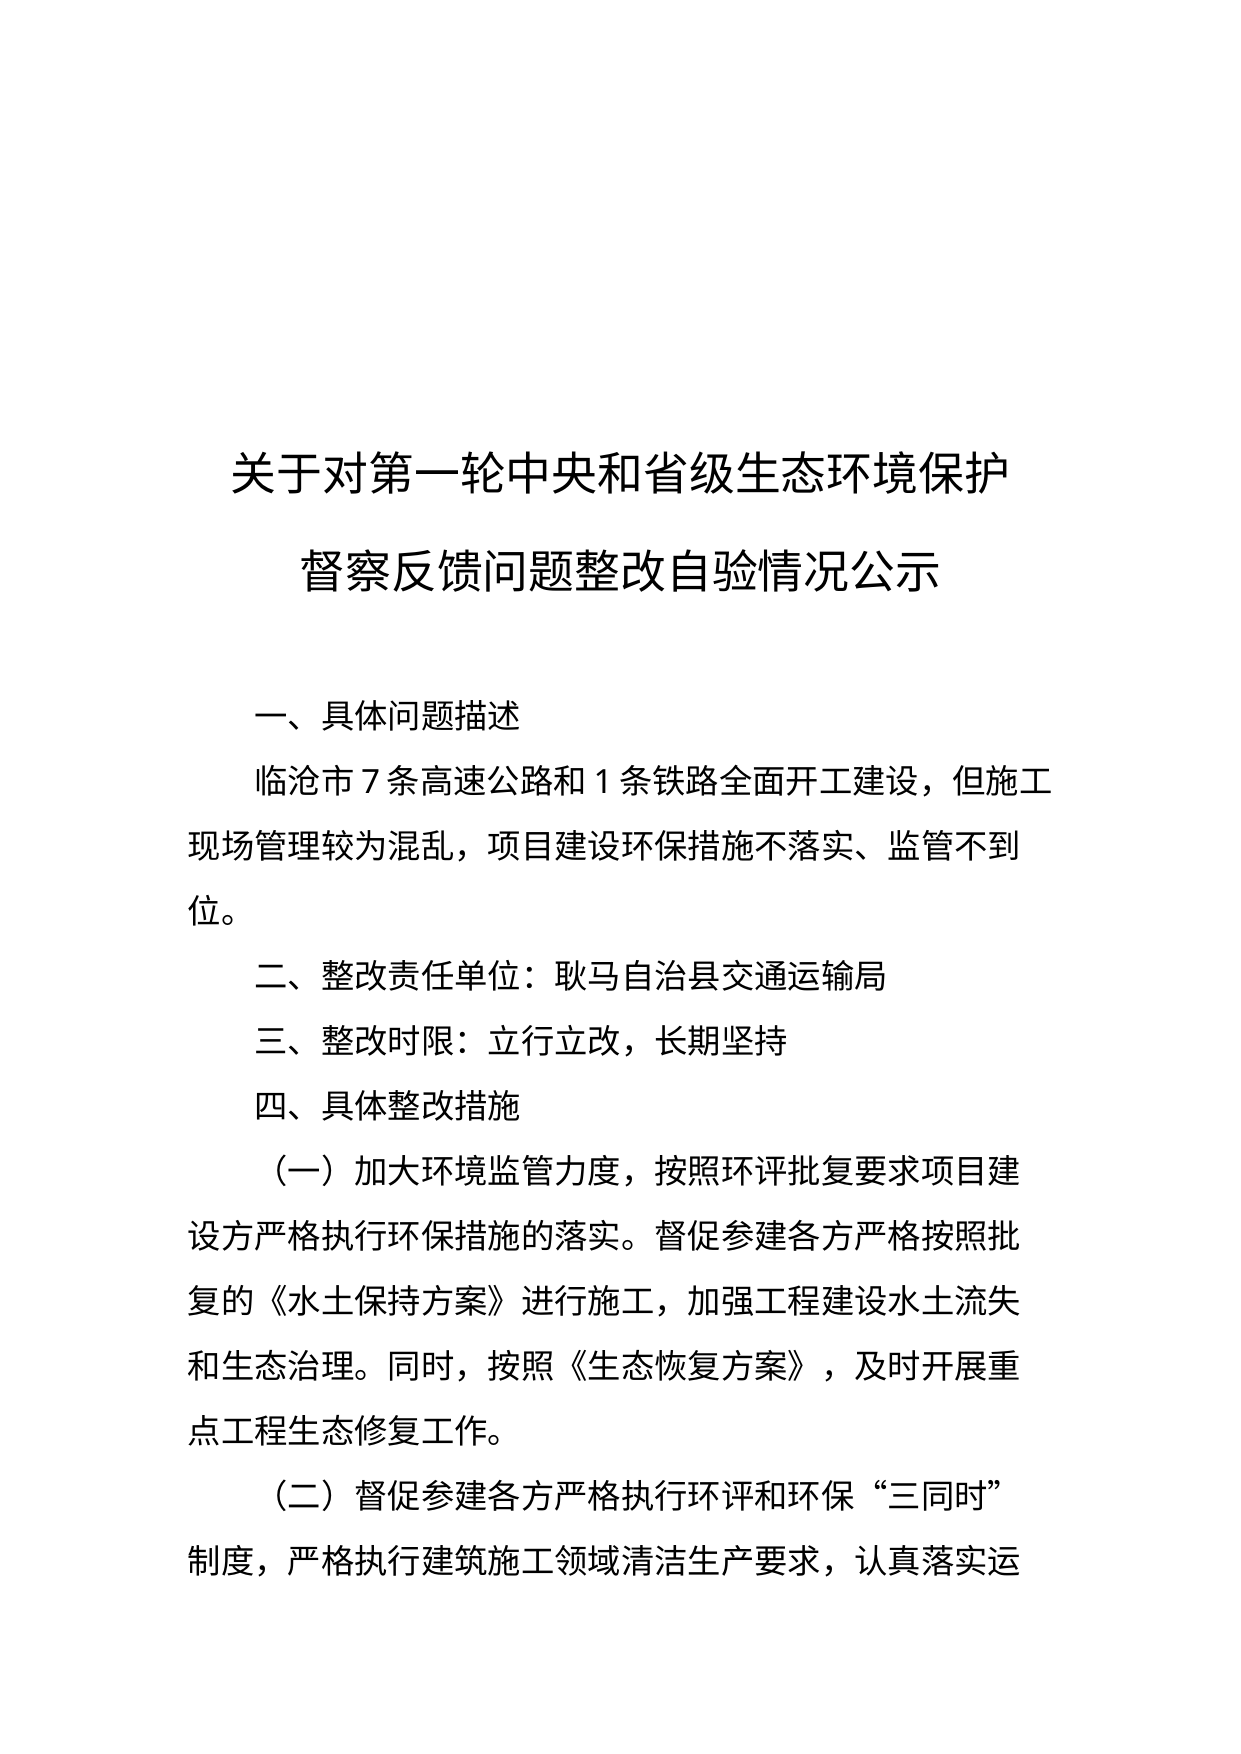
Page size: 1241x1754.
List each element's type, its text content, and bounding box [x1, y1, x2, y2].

text 临沧市7条高速公路和1条铁路全面开工建设，但施工现场管理较为混乱，项目建设环保措施不落实、监管不到位。 [187, 747, 1053, 942]
text 一、具体问题描述 [187, 682, 1053, 747]
text 督察反馈问题整改自验情况公示 [187, 519, 1053, 617]
text 关于对第一轮中央和省级生态环境保护 [187, 422, 1053, 519]
text 二、整改责任单位：耿马自治县交通运输局 [187, 942, 1053, 1007]
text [187, 1462, 1053, 1592]
text （一）加大环境监管力度，按照环评批复要求项目建设方严格执行环保措施的落实。督促参建各方严格按照批复的《水土保持方案》进行施工，加强工程建设水土流失和生态治理。同时，按照《生态恢复方案》，及时开展重点工程生态修复工作。 [187, 1137, 1053, 1462]
text 三、整改时限：立行立改，长期坚持 [187, 1007, 1053, 1072]
text 四、具体整改措施 [187, 1072, 1053, 1137]
